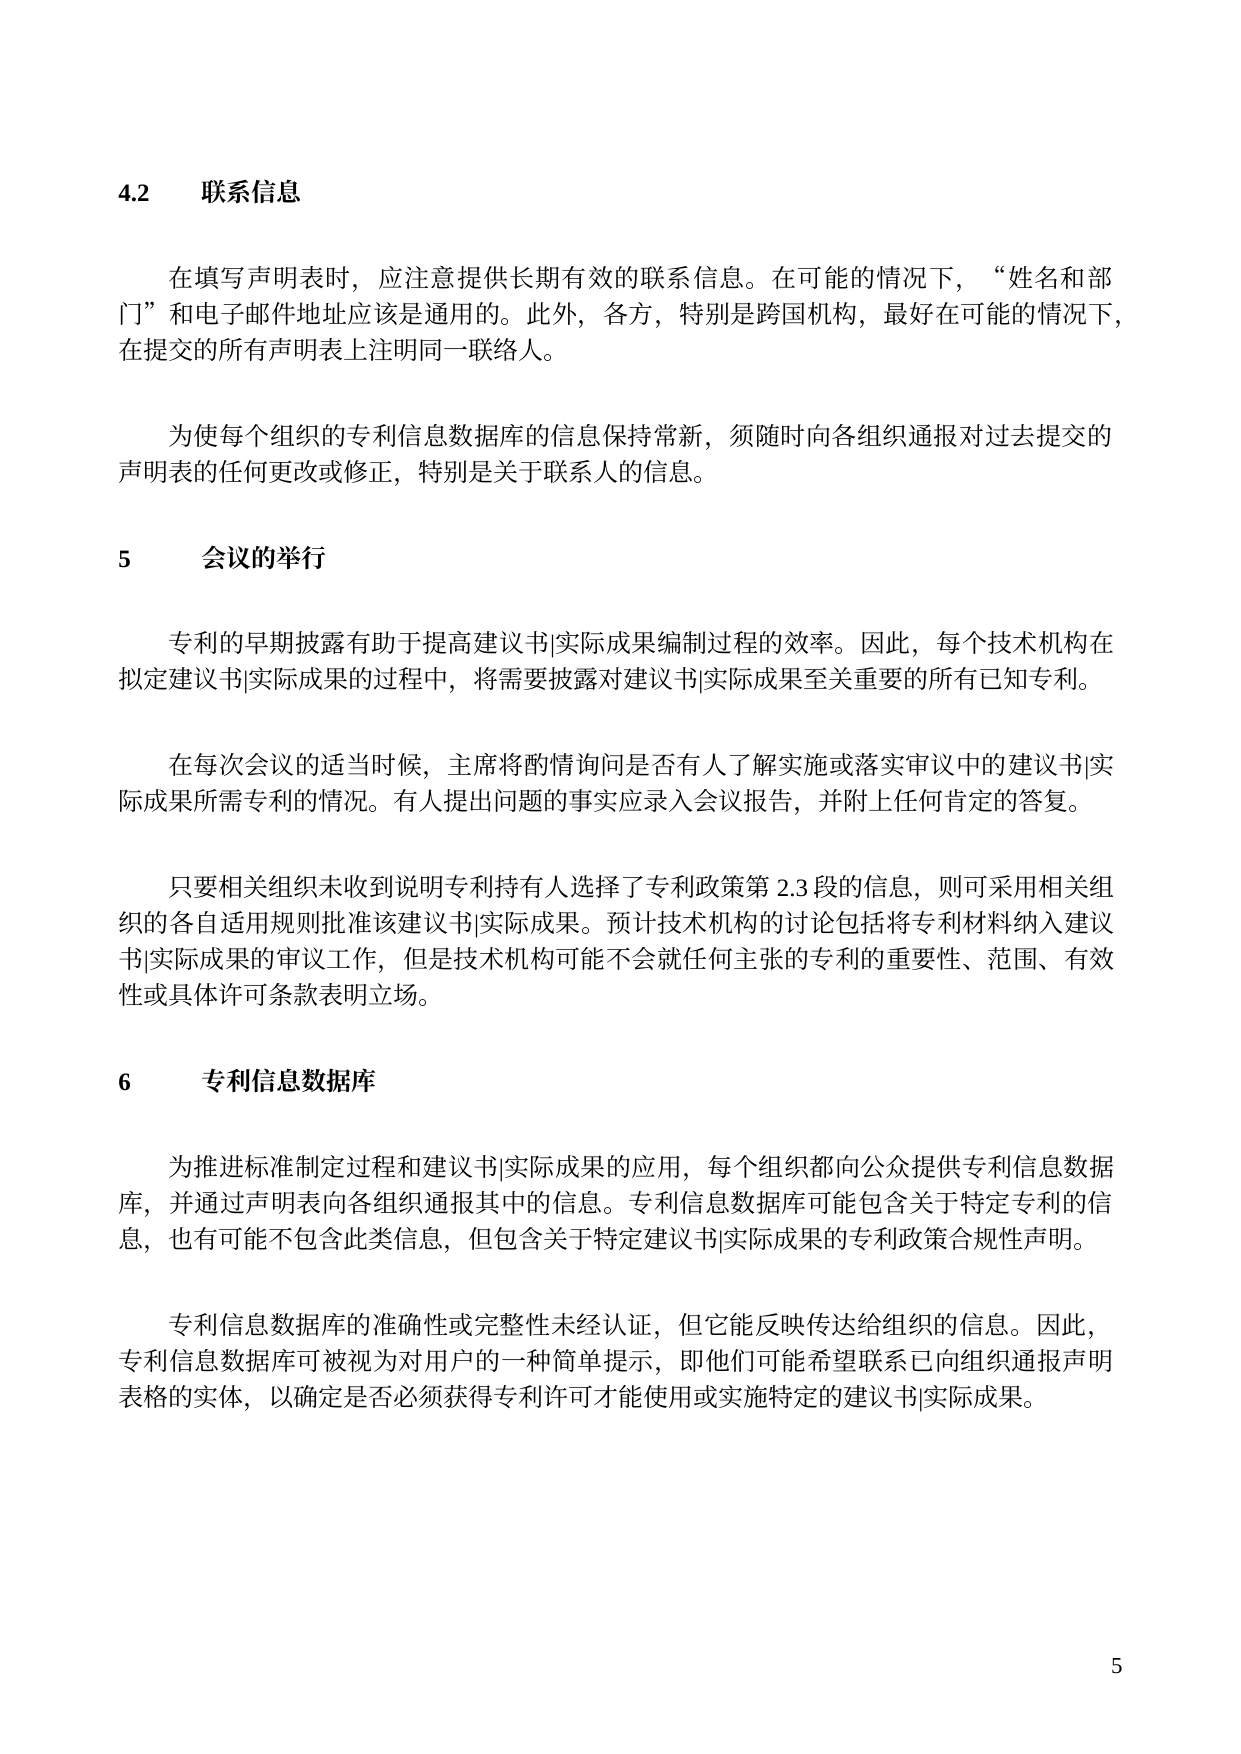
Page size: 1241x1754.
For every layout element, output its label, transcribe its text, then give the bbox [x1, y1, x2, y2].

text 在每次会议的适当时候，主席将酌情询问是否有人了解实施或落实审议中的建议书|实际成果所需专利的情况。有人提出问题的事实应录入会议报告，并附上任何肯定的答复。 [118, 746, 1114, 818]
text 为推进标准制定过程和建议书|实际成果的应用，每个组织都向公众提供专利信息数据库，并通过声明表向各组织通报其中的信息。专利信息数据库可能包含关于特定专利的信息，也有可能不包含此类信息，但包含关于特定建议书|实际成果的专利政策合规性声明。 [118, 1148, 1114, 1255]
subtitle 4.2 联系信息 [118, 173, 1122, 208]
text 只要相关组织未收到说明专利持有人选择了专利政策第2.3段的信息，则可采用相关组织的各自适用规则批准该建议书|实际成果。预计技术机构的讨论包括将专利材料纳入建议书|实际成果的审议工作，但是技术机构可能不会就任何主张的专利的重要性、范围、有效性或具体许可条款表明立场。 [118, 868, 1114, 1012]
text 专利的早期披露有助于提高建议书|实际成果编制过程的效率。因此，每个技术机构在拟定建议书|实际成果的过程中，将需要披露对建议书|实际成果至关重要的所有已知专利。 [118, 624, 1114, 696]
text 专利信息数据库的准确性或完整性未经认证，但它能反映传达给组织的信息。因此，专利信息数据库可被视为对用户的一种简单提示，即他们可能希望联系已向组织通报声明表格的实体，以确定是否必须获得专利许可才能使用或实施特定的建议书|实际成果。 [118, 1305, 1114, 1413]
text 在填写声明表时，应注意提供长期有效的联系信息。在可能的情况下，“姓名和部门”和电子邮件地址应该是通用的。此外，各方，特别是跨国机构，最好在可能的情况下，在提交的所有声明表上注明同一联络人。 [118, 258, 1114, 366]
subtitle 6 专利信息数据库 [118, 1062, 1122, 1098]
text 为使每个组织的专利信息数据库的信息保持常新，须随时向各组织通报对过去提交的声明表的任何更改或修正，特别是关于联系人的信息。 [118, 416, 1114, 488]
subtitle 5 会议的举行 [118, 538, 1122, 574]
